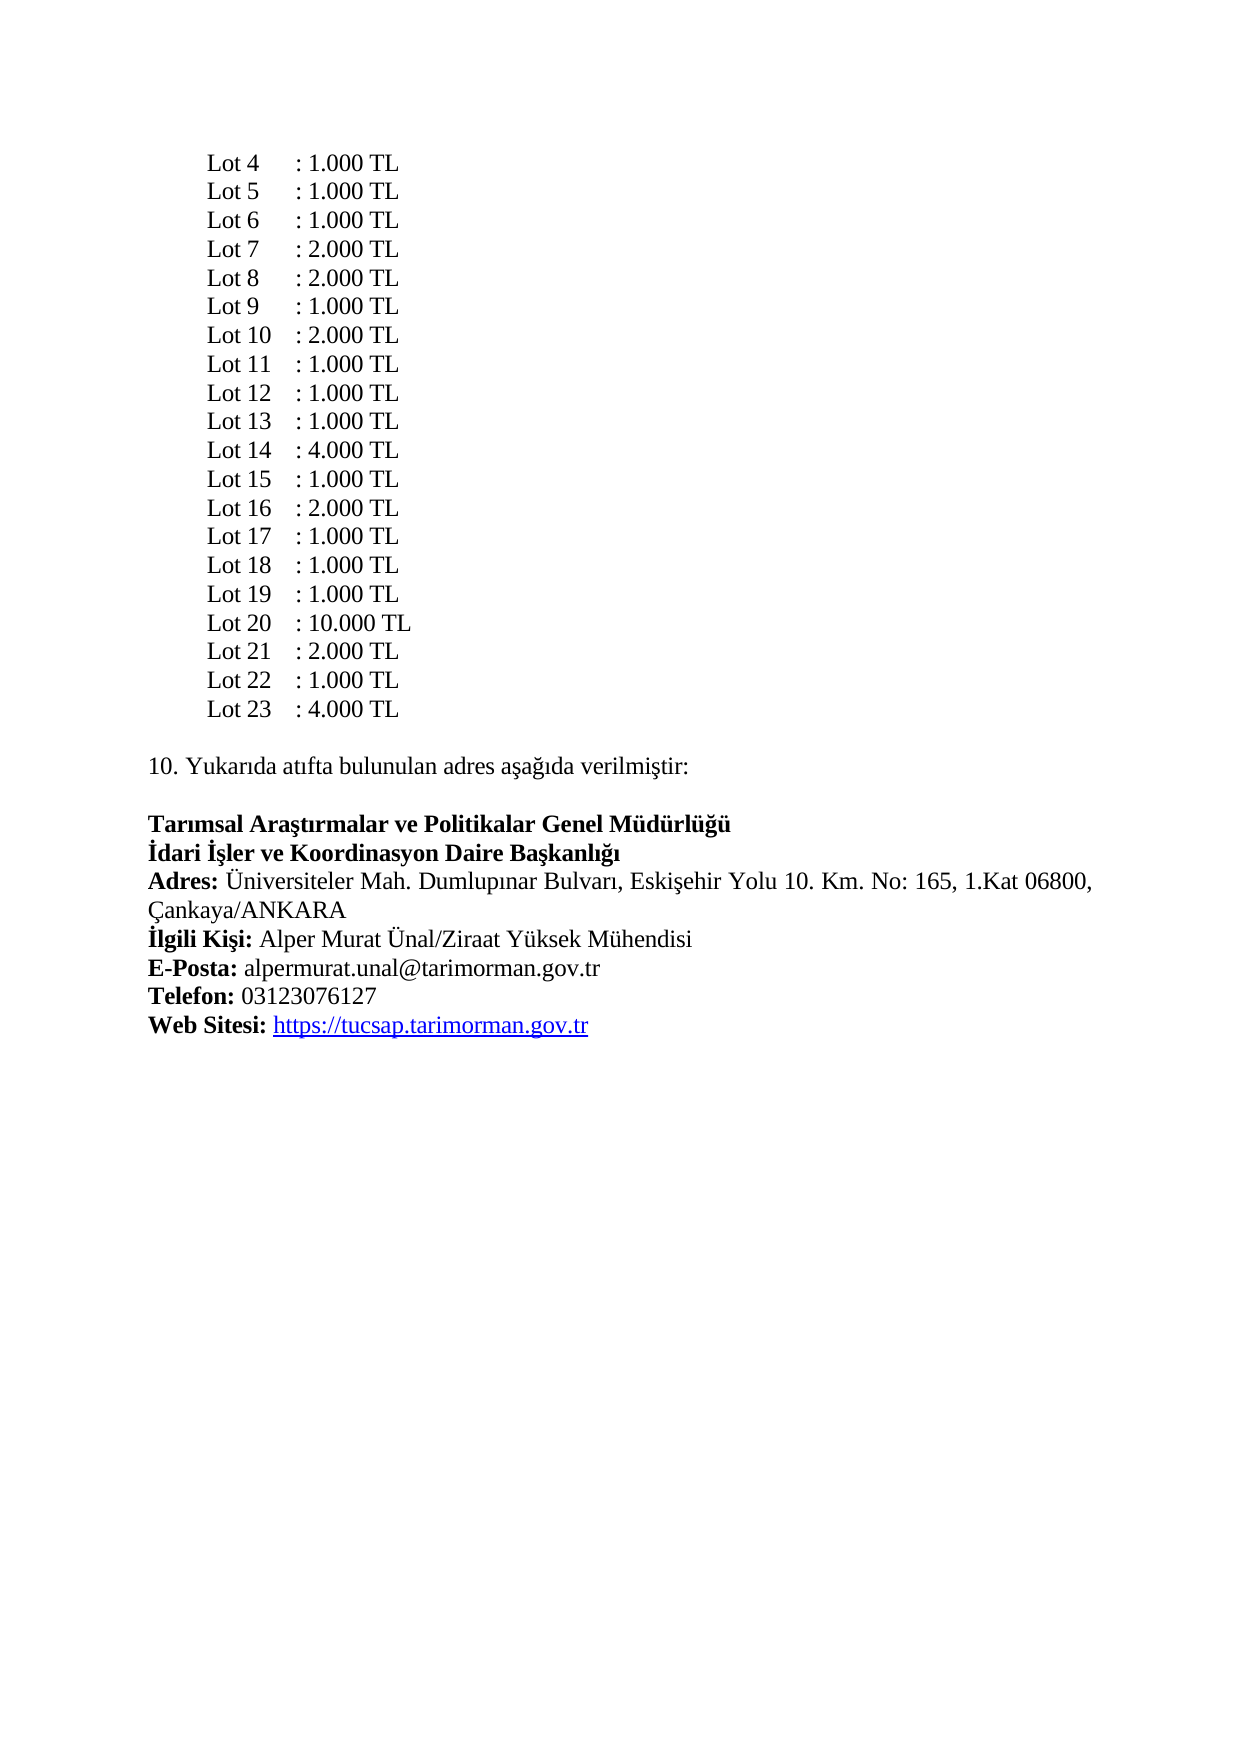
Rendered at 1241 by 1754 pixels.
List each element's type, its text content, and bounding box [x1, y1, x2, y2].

list Lot 5 : 1.000 TL [207, 176, 1093, 205]
text Lot 23 : 4.000 TL [207, 694, 1093, 723]
list Lot 12 : 1.000 TL [207, 378, 1093, 406]
list Lot 8 : 2.000 TL [207, 263, 1093, 291]
list Lot 10 : 2.000 TL [207, 320, 1093, 349]
text E-Posta: alpermurat.unal@tarimorman.gov.tr [148, 953, 1093, 981]
text Adres: Üniversiteler Mah. Dumlupınar Bulvarı, Eskişehir Yolu 10. Km. No: 165, 1.Kat 06800, Çankaya/ANKARA [148, 866, 1093, 924]
list Lot 17 : 1.000 TL [207, 521, 1093, 550]
text İdari İşler ve Koordinasyon Daire Başkanlığı [148, 838, 1093, 866]
list Lot 15 : 1.000 TL [207, 464, 1093, 493]
list Lot 4 : 1.000 TL [207, 148, 1093, 176]
list Yukarıda atıfta bulunulan adres aşağıda verilmiştir: [148, 751, 1093, 780]
list Lot 13 : 1.000 TL [207, 406, 1093, 435]
list Lot 6 : 1.000 TL [207, 205, 1093, 234]
list Lot 20 : 10.000 TL [207, 608, 1093, 636]
list Lot 9 : 1.000 TL [207, 291, 1093, 320]
list Lot 19 : 1.000 TL [207, 579, 1093, 608]
text Lot 22 : 1.000 TL [207, 665, 1093, 694]
list Lot 21 : 2.000 TL [207, 636, 1093, 665]
list Lot 16 : 2.000 TL [207, 493, 1093, 521]
list Lot 18 : 1.000 TL [207, 550, 1093, 579]
list Lot 11 : 1.000 TL [207, 349, 1093, 378]
list Lot 7 : 2.000 TL [207, 234, 1093, 263]
text Tarımsal Araştırmalar ve Politikalar Genel Müdürlüğü [148, 809, 1093, 838]
text Web Sitesi: https://tucsap.tarimorman.gov.tr [148, 1010, 1093, 1039]
list Lot 14 : 4.000 TL [207, 435, 1093, 464]
text Telefon: 03123076127 [148, 981, 1093, 1010]
text İlgili Kişi: Alper Murat Ünal/Ziraat Yüksek Mühendisi [148, 924, 1093, 953]
